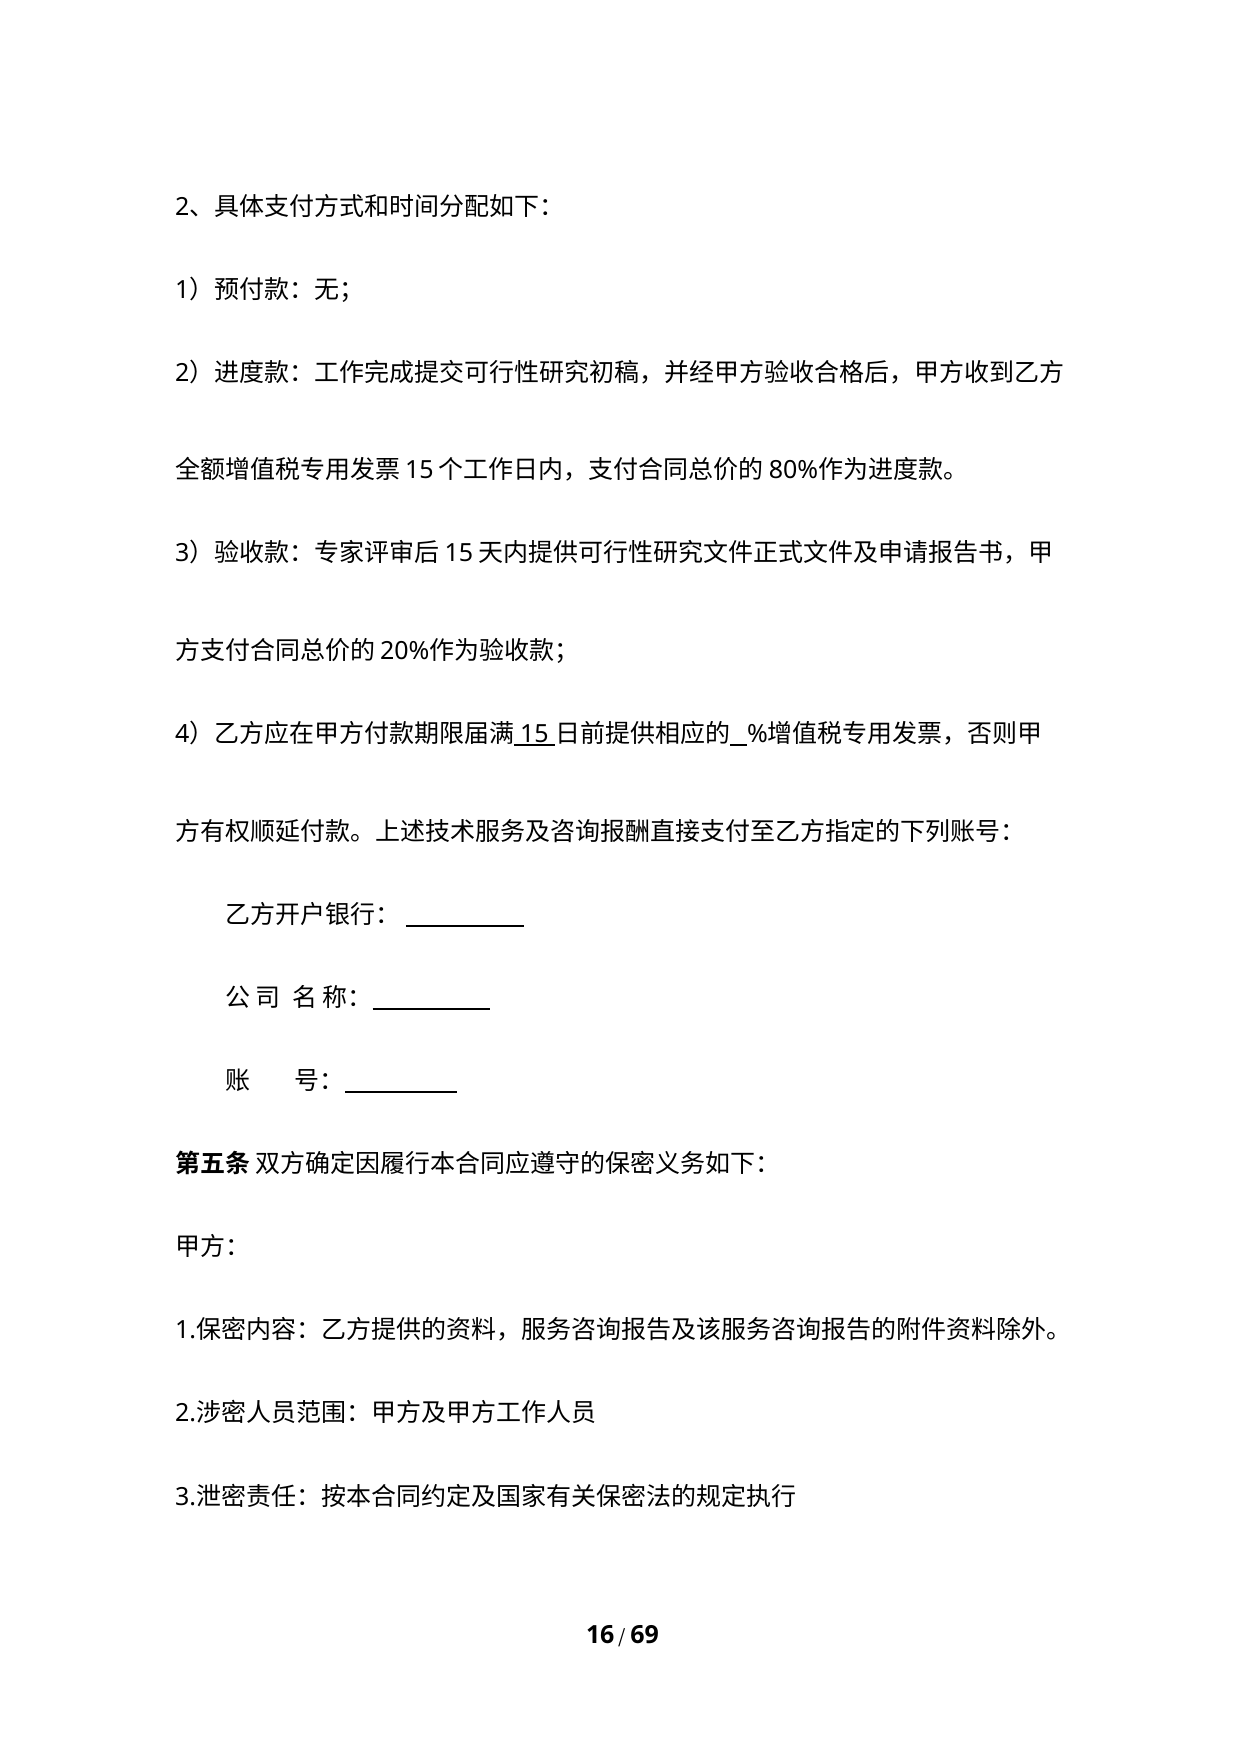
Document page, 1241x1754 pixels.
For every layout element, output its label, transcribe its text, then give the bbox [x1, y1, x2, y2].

text 2.涉密人员范围：甲方及甲方工作人员 [175, 1378, 1065, 1443]
text 2）进度款：工作完成提交可行性研究初稿，并经甲方验收合格后，甲方收到乙方全额增值税专用发票15个工作日内，支付合同总价的80%作为进度款。 [175, 338, 1065, 500]
text 公 司 名 称： [175, 963, 1065, 1028]
text 账 号： [175, 1046, 1065, 1111]
text 1.保密内容：乙方提供的资料，服务咨询报告及该服务咨询报告的附件资料除外。 [175, 1295, 1065, 1360]
text 甲方： [175, 1212, 1065, 1277]
text 3）验收款：专家评审后15天内提供可行性研究文件正式文件及申请报告书，甲方支付合同总价的20%作为验收款； [175, 518, 1065, 681]
text 第五条 双方确定因履行本合同应遵守的保密义务如下： [175, 1129, 1065, 1194]
text 乙方开户银行： [175, 880, 1065, 945]
list 2、具体支付方式和时间分配如下： [175, 172, 1065, 237]
text 4）乙方应在甲方付款期限届满 15 日前提供相应的 %增值税专用发票，否则甲方有权顺延付款。上述技术服务及咨询报酬直接支付至乙方指定的下列账号： [175, 699, 1065, 862]
text 1）预付款：无； [175, 255, 1065, 320]
text 3.泄密责任：按本合同约定及国家有关保密法的规定执行 [175, 1462, 1065, 1527]
